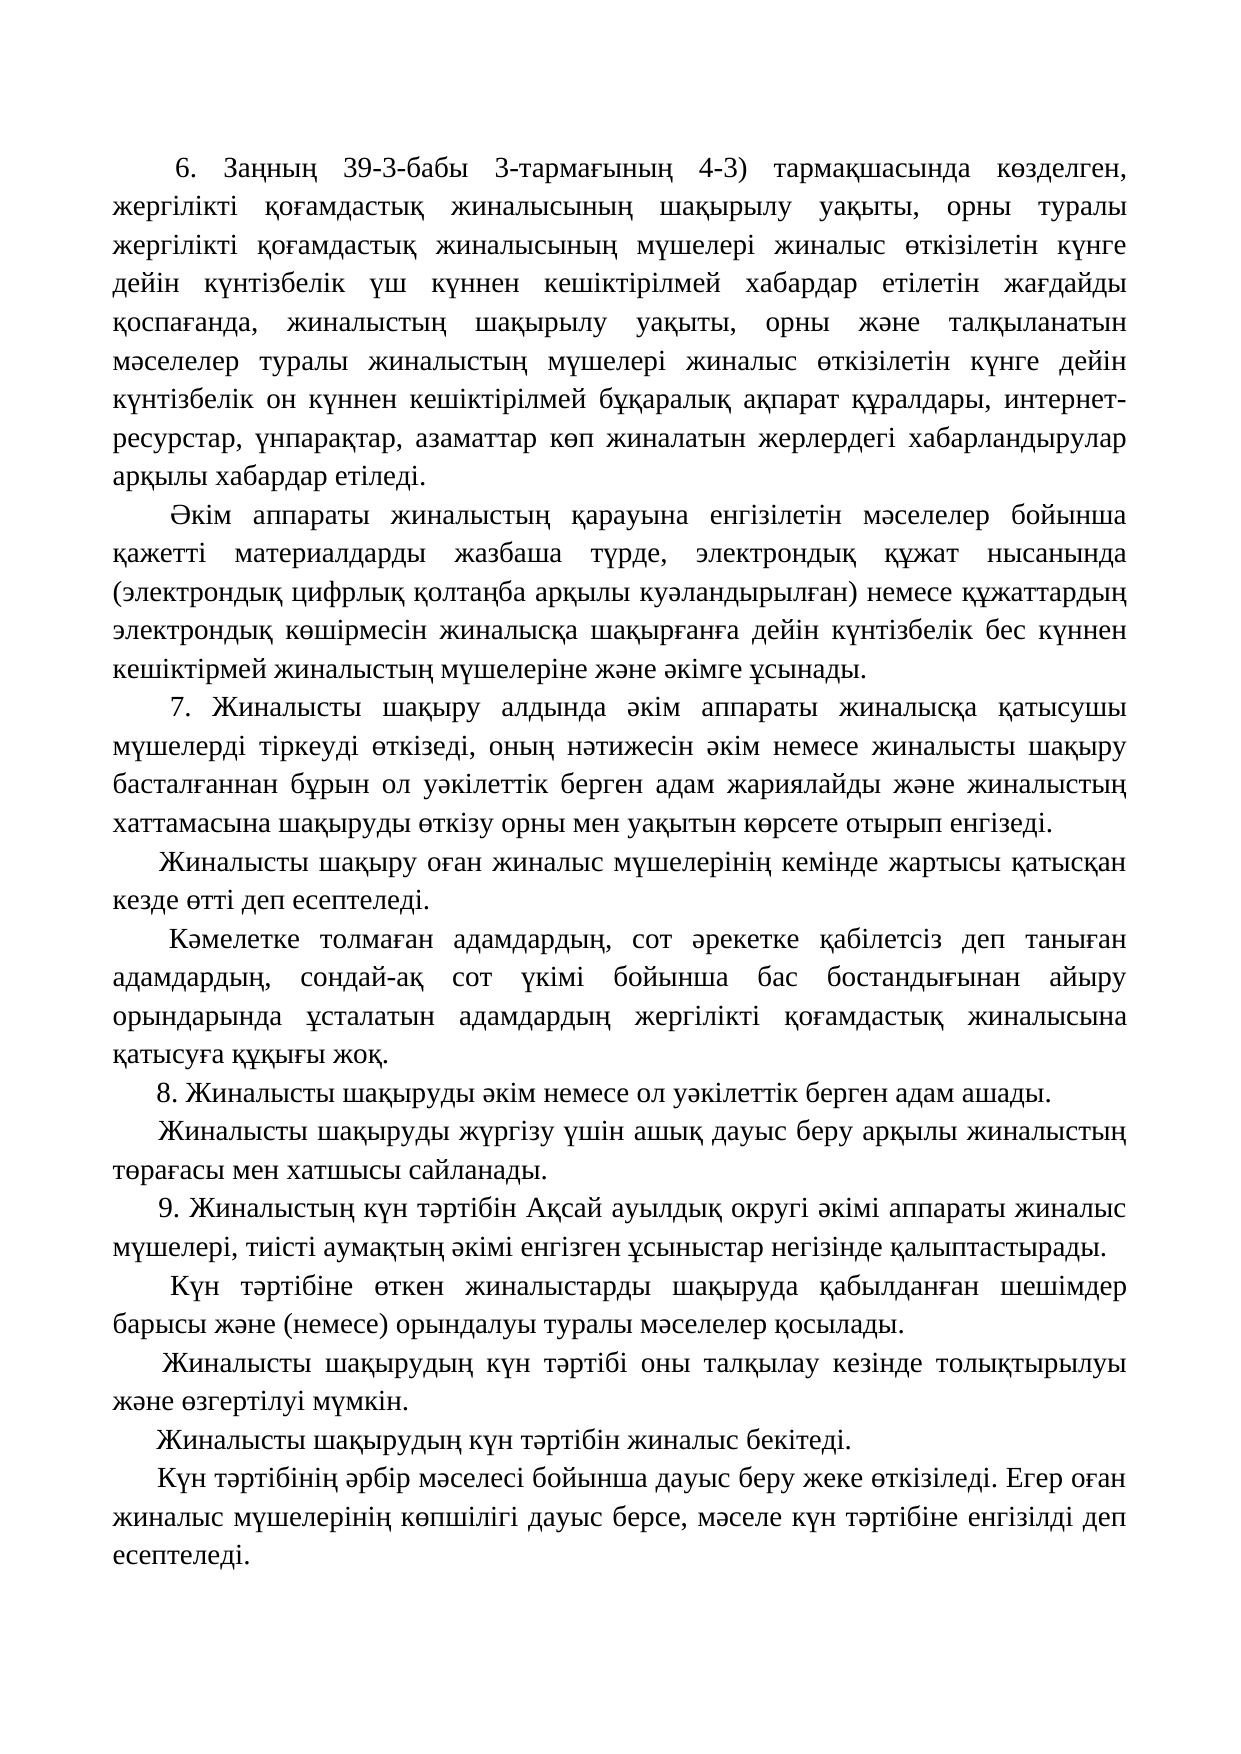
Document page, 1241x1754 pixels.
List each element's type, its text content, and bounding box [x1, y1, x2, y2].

text Кәмелетке толмаған адамдардың, сот әрекетке қабілетсіз деп таныған адамдардың, сондай-ақ сот үкімі бойынша бас бостандығынан айыру орындарында ұсталатын адамдардың жергілікті қоғамдастық жиналысына қатысуға құқығы жоқ. [112, 921, 1128, 1070]
text Күн тәртібінің әрбір мәселесі бойынша дауыс беру жеке өткізіледі. Егер оған жиналыс мүшелерінің көпшілігі дауыс берсе, мәселе күн тәртібіне енгізілді деп есептеледі. [112, 1460, 1128, 1571]
text 7. Жиналысты шақыру алдында әкім аппараты жиналысқа қатысушы мүшелерді тіркеуді өткізеді, оның нәтижесін әкім немесе жиналысты шақыру басталғаннан бұрын ол уәкілеттік берген адам жариялайды және жиналыстың хаттамасына шақыруды өткізу орны мен уақытын көрсете отырып енгізеді. [112, 689, 1128, 839]
text Күн тәртібіне өткен жиналыстарды шақыруда қабылданған шешімдер барысы және (немесе) орындалуы туралы мәселелер қосылады. [112, 1268, 1128, 1340]
text Әкім аппараты жиналыстың қарауына енгізілетін мәселелер бойынша қажетті материалдарды жазбаша түрде, электрондық құжат нысанында (электрондық цифрлық қолтаңба арқылы куәландырылған) немесе құжаттардың электрондық көшірмесін жиналысқа шақырғанға дейін күнтізбелік бес күннен кешіктірмей жиналыстың мүшелеріне және әкімге ұсынады. [112, 497, 1128, 684]
text Жиналысты шақырудың күн тәртібі оны талқылау кезінде толықтырылуы және өзгертілуі мүмкін. [112, 1345, 1128, 1417]
text 8. Жиналысты шақыруды әкім немесе ол уәкілеттік берген адам ашады. [112, 1075, 1128, 1108]
text Жиналысты шақыру оған жиналыс мүшелерінің кемiнде жартысы қатысқан кезде өтті деп есептеледі. [112, 844, 1128, 916]
text 9. Жиналыстың күн тәртібін Ақсай ауылдық округі әкімі аппараты жиналыс мүшелері, тиісті аумақтың әкімі енгізген ұсыныстар негізінде қалыптастырады. [112, 1191, 1128, 1263]
text Жиналысты шақырудың күн тәртібін жиналыс бекітеді. [112, 1422, 1128, 1455]
text 6. Заңның 39-3-бабы 3-тармағының 4-3) тармақшасында көзделген, жергілікті қоғамдастық жиналысының шақырылу уақыты, орны туралы жергілікті қоғамдастық жиналысының мүшелері жиналыс өткізілетін күнге дейін күнтізбелік үш күннен кешіктірілмей хабардар етілетін жағдайды қоспағанда, жиналыстың шақырылу уақыты, орны және талқыланатын мәселелер туралы жиналыстың мүшелері жиналыс өткізілетін күнге дейін күнтізбелік он күннен кешіктірілмей бұқаралық ақпарат құралдары, интернет-ресурстар, үнпарақтар, азаматтар көп жиналатын жерлердегі хабарландырулар арқылы хабардар етіледі. [112, 150, 1128, 492]
text Жиналысты шақыруды жүргізу үшін ашық дауыс беру арқылы жиналыстың төрағасы мен хатшысы сайланады. [112, 1113, 1128, 1186]
